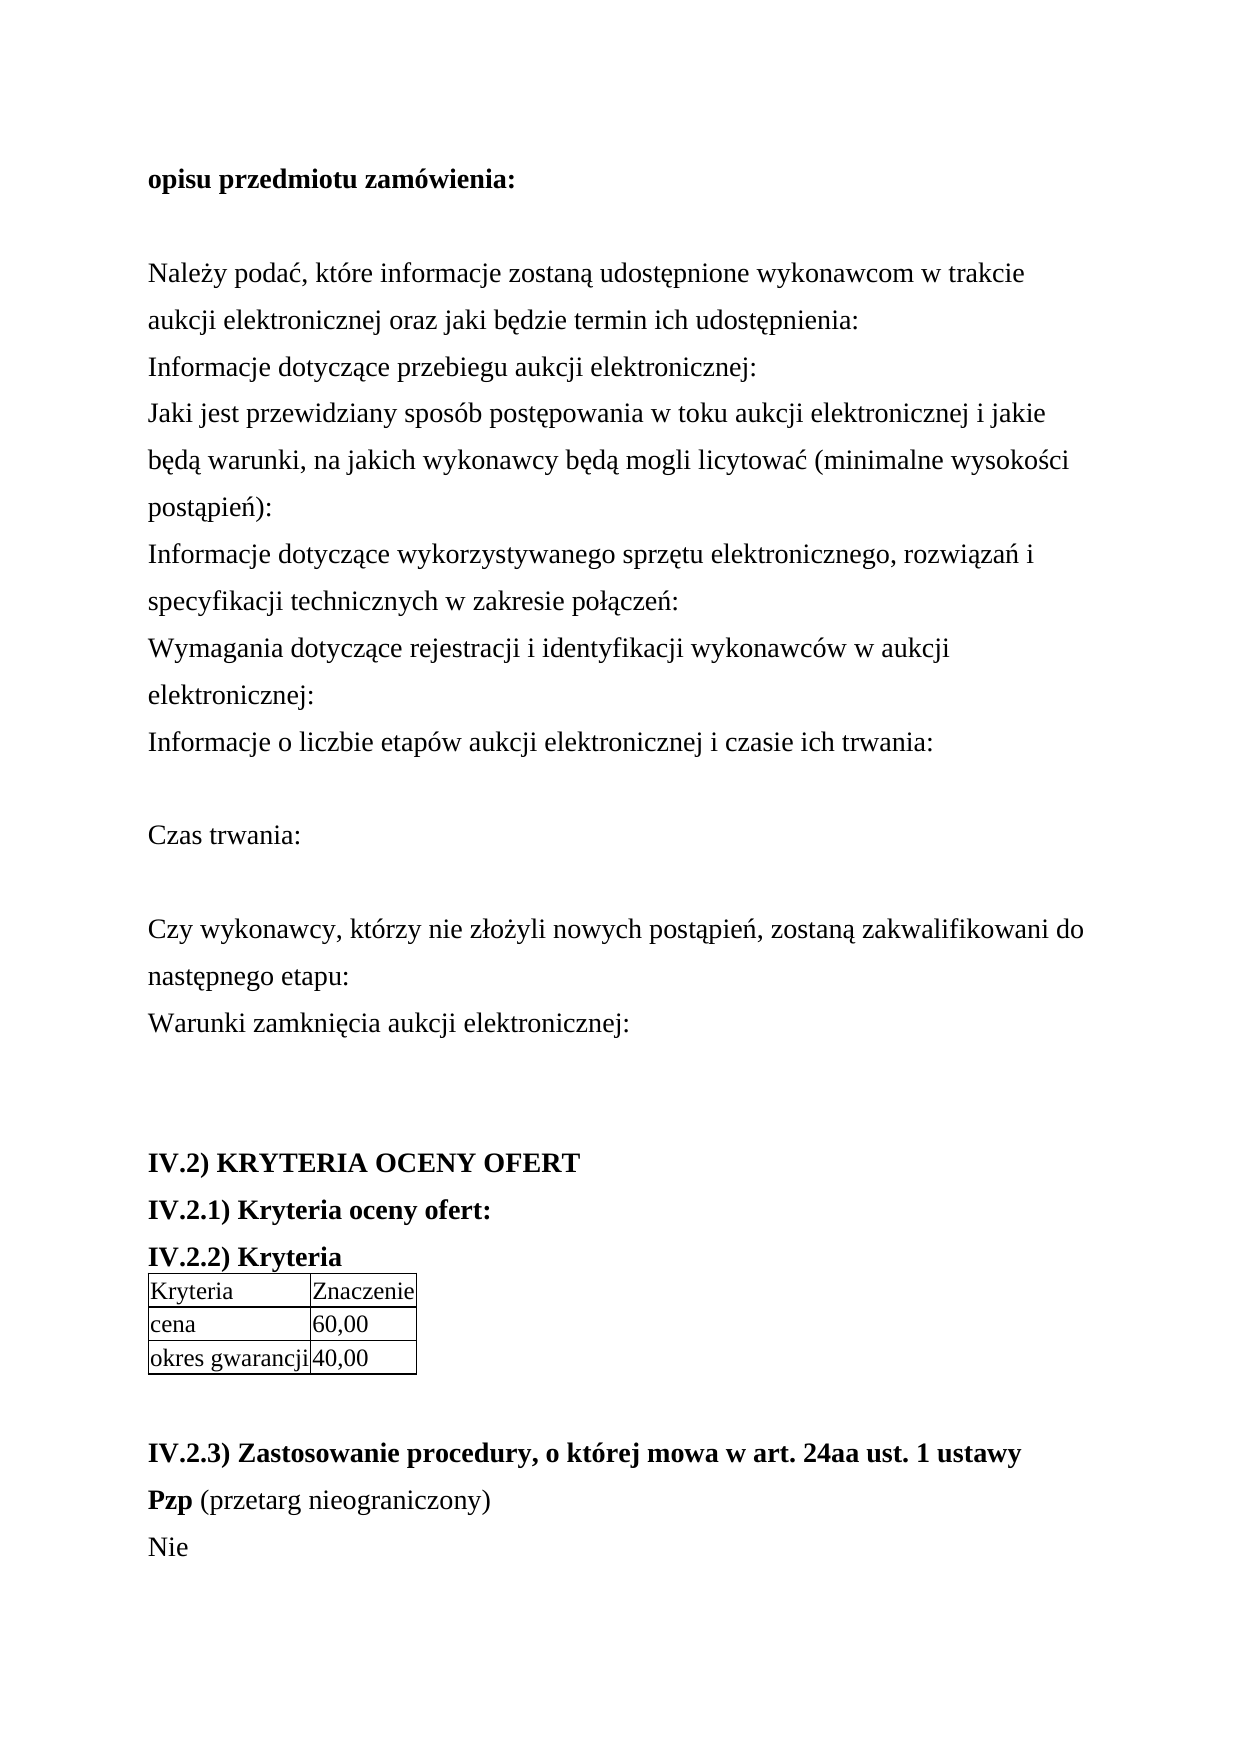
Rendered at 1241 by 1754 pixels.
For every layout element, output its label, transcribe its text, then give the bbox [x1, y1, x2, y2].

table_cell cena [149, 1308, 310, 1339]
table_header Kryteria [149, 1274, 310, 1306]
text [148, 148, 1093, 757]
table_header Znaczenie [311, 1274, 416, 1306]
table_cell 60,00 [311, 1308, 416, 1339]
table_cell okres gwarancji [149, 1341, 310, 1373]
text Czas trwania: Czy wykonawcy, którzy nie złożyli nowych postąpień, zostaną zakwalifikowani do następnego etapu: Warunki zamknięcia aukcji elektronicznej: [148, 757, 1093, 1085]
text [148, 1374, 1093, 1562]
table_cell 40,00 [311, 1341, 416, 1373]
text IV.2) KRYTERIA OCENY OFERT IV.2.1) Kryteria oceny ofert: IV.2.2) Kryteria [148, 1085, 1093, 1273]
